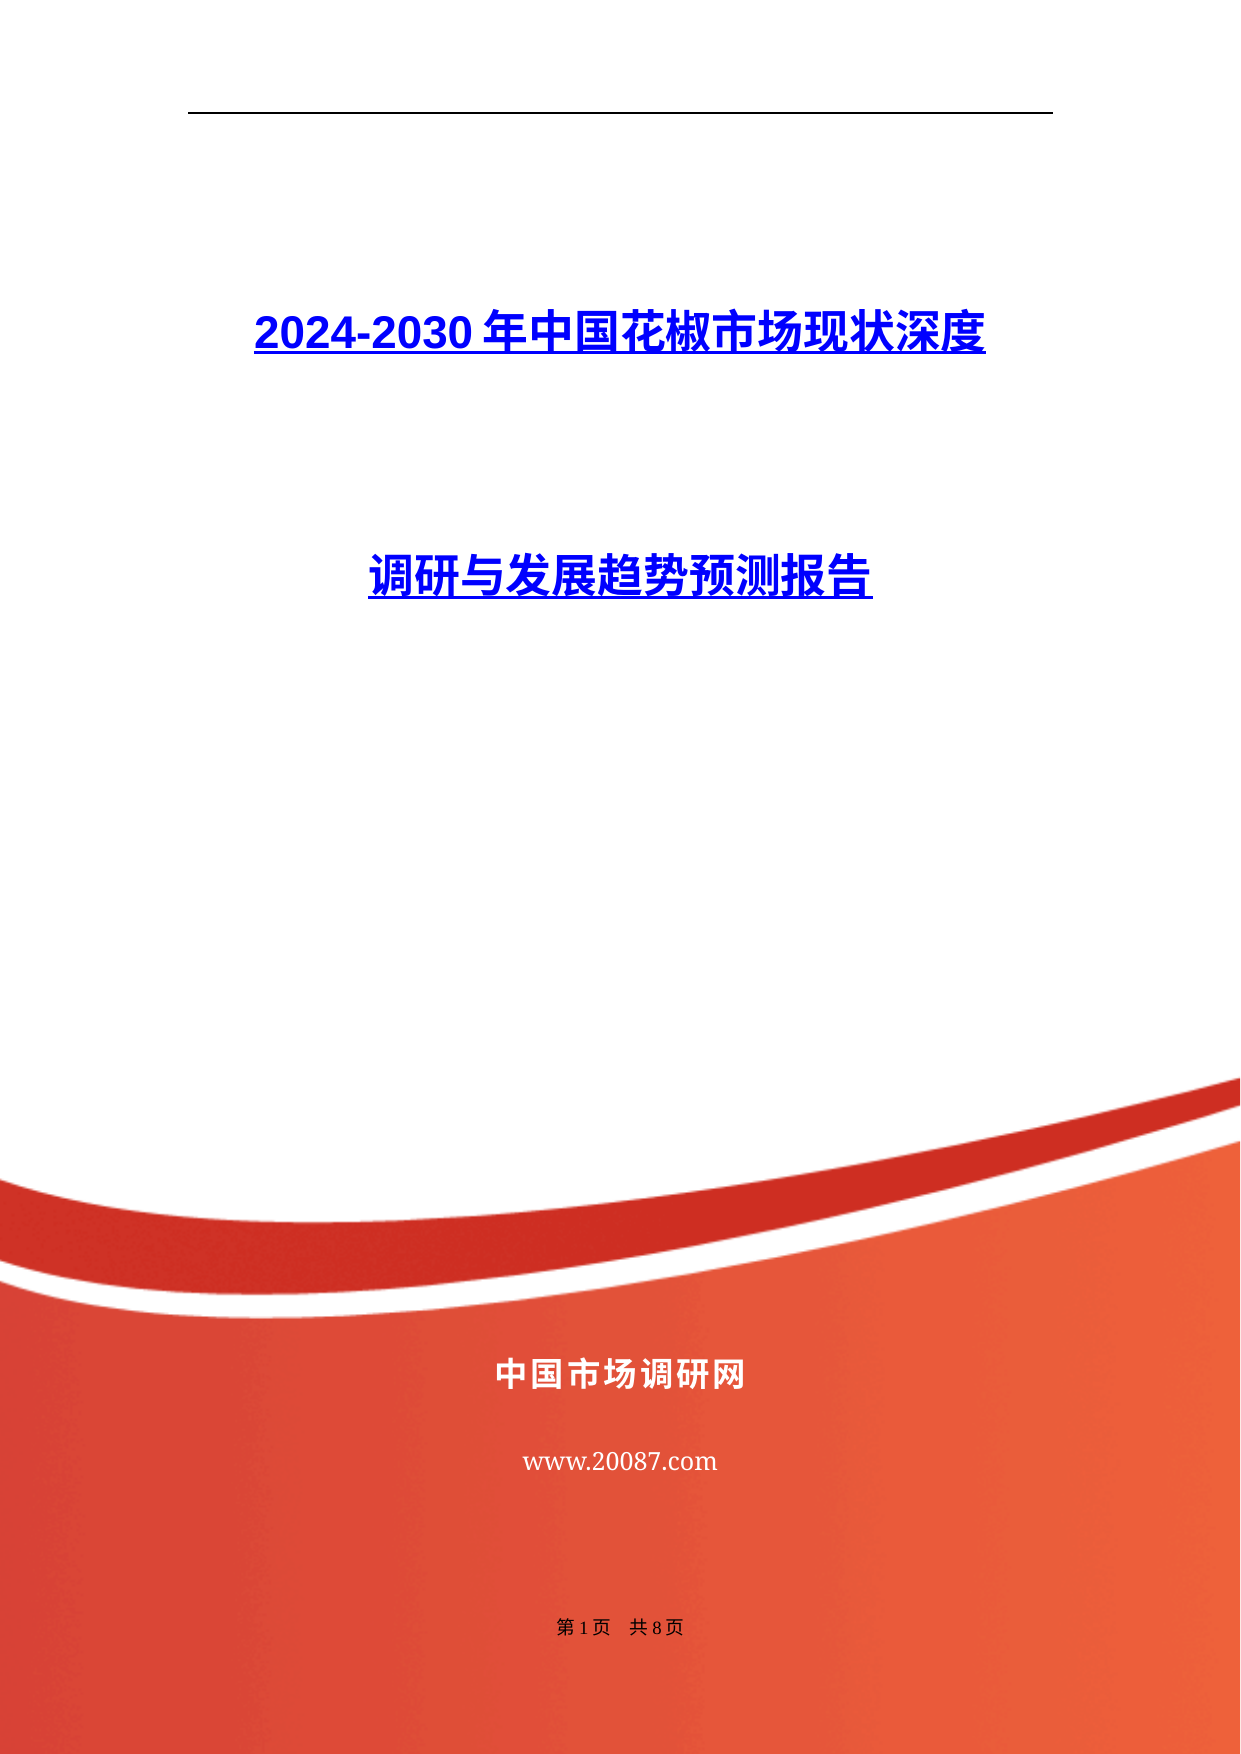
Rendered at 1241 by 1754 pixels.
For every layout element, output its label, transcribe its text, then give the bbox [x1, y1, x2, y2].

subtitle 中国市场调研网 [187, 1339, 1053, 1404]
table_header 2024-2030年中国花椒市场现状深度调研与发展趋势预测报告 [188, 207, 1053, 773]
picture [0, 1006, 1241, 1754]
text www.20087.com [187, 1428, 1053, 1493]
